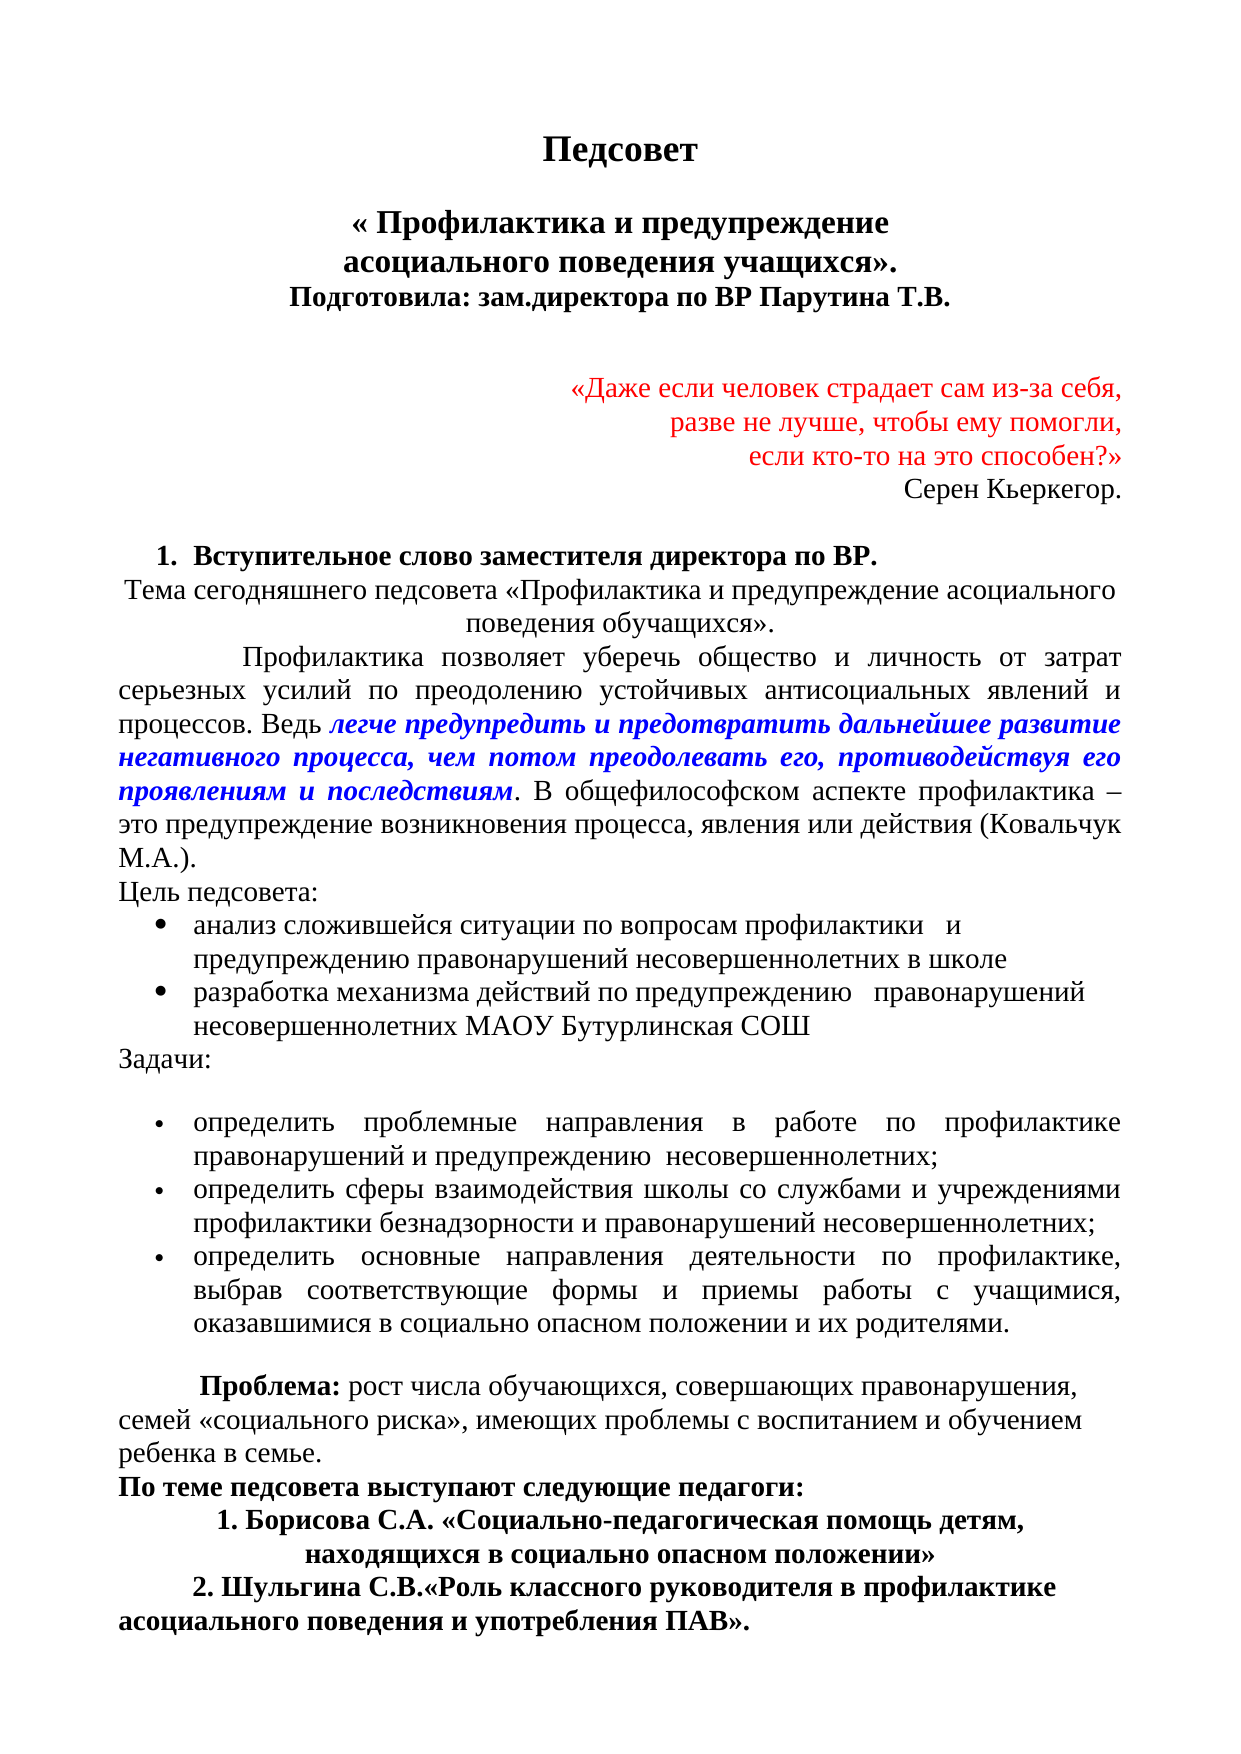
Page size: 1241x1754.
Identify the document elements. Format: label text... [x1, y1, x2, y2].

text «Даже если человек страдает сам из-за себя, [118, 371, 1122, 404]
list Вступительное слово заместителя директора по ВР. [156, 538, 1122, 572]
text Проблема: рост числа обучающихся, совершающих правонарушения, семей «социального риска», имеющих проблемы с воспитанием и обучением ребенка в семье. По теме педсовета выступают следующие педагоги: [118, 1368, 1122, 1502]
text Педсовет [118, 126, 1122, 169]
text Профилактика позволяет уберечь общество и личность от затрат серьезных усилий по преодолению устойчивых антисоциальных явлений и процессов. Ведь легче предупредить и предотвратить дальнейшее развитие негативного процесса, чем потом преодолевать его, противодействуя его проявлениям и последствиям. В общефилософском аспекте профилактика – это предупреждение возникновения процесса, явления или действия (Ковальчук М.А.). [118, 639, 1122, 874]
list определить проблемные направления в работе по профилактике правонарушений и предупреждению несовершеннолетних; [156, 1104, 1122, 1171]
list разработка механизма действий по предупреждению правонарушений несовершеннолетних МАОУ Бутурлинская СОШ [156, 974, 1122, 1042]
text Серен Кьеркегор. [118, 471, 1122, 505]
text находящихся в социально опасном положении» [118, 1536, 1122, 1569]
text асоциального поведения учащихся». Подготовила: зам.директора по ВР Парутина Т.В. [118, 241, 1122, 313]
text « Профилактика и предупреждение [118, 203, 1122, 241]
text Тема сегодняшнего педсовета «Профилактика и предупреждение асоциального поведения обучащихся». [118, 572, 1122, 639]
text Задачи: [118, 1042, 1122, 1075]
list определить основные направления деятельности по профилактике, выбрав соответствующие формы и приемы работы с учащимися, оказавшимися в социально опасном положении и их родителями. [156, 1238, 1122, 1339]
text Цель педсовета: [118, 874, 1122, 907]
text разве не лучше, чтобы ему помогли, [118, 404, 1122, 438]
text 1. Борисова С.А. «Социально-педагогическая помощь детям, [118, 1502, 1122, 1536]
text 2. Шульгина С.В.«Роль классного руководителя в профилактике асоциального поведения и употребления ПАВ». [118, 1569, 1122, 1637]
list определить сферы взаимодействия школы со службами и учреждениями профилактики безнадзорности и правонарушений несовершеннолетних; [156, 1171, 1122, 1238]
text если кто-то на это способен?» [118, 438, 1122, 471]
list анализ сложившейся ситуации по вопросам профилактики и предупреждению правонарушений несовершеннолетних в школе [156, 907, 1122, 974]
